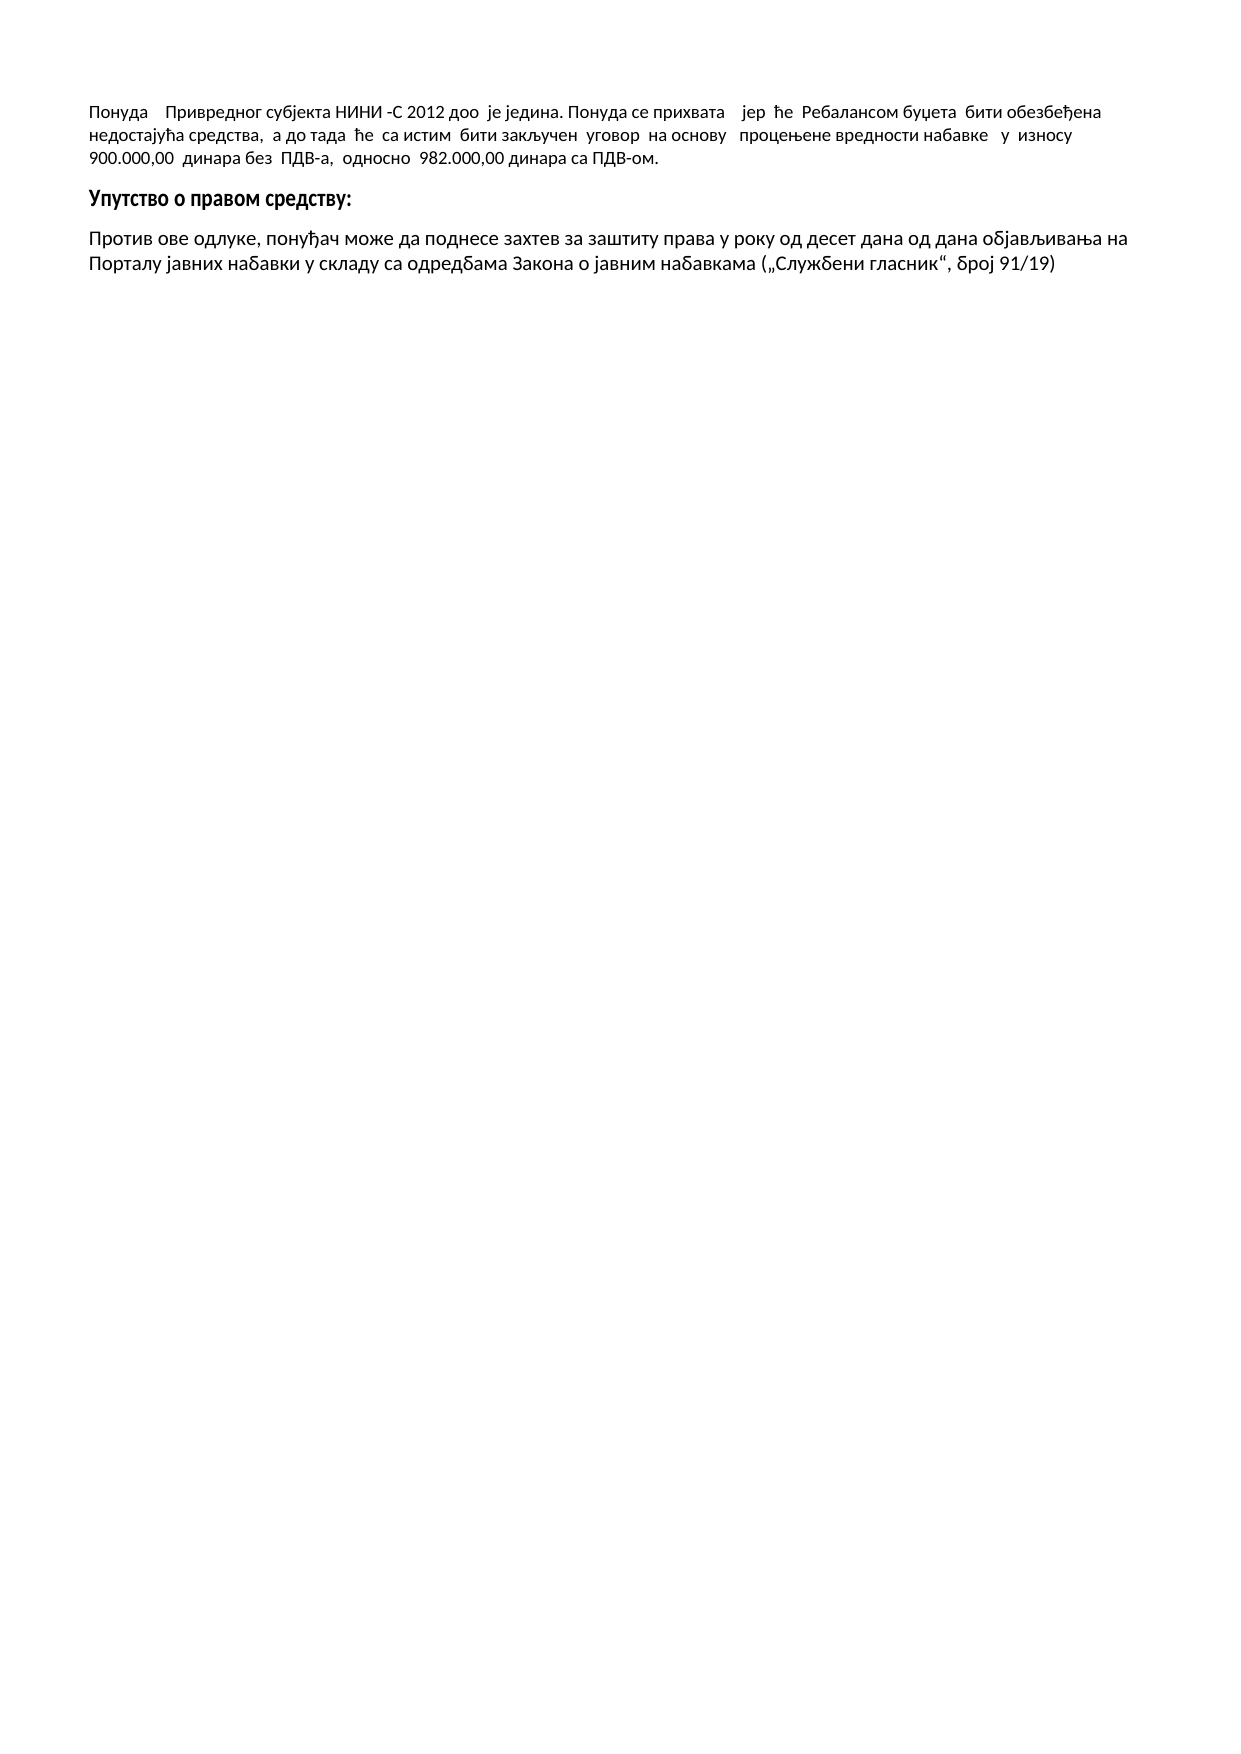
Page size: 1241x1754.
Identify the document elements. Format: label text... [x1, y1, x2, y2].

text Понуда Привредног субјекта НИНИ -С 2012 доо је једина. Понуда се прихвата јер ће Ребалансом буџета бити обезбеђена недостајућа средства, а до тада ће са истим бити закључен уговор на основу процењене вредности набавке у износу 900.000,00 динара без ПДВ-а, односно 982.000,00 динара са ПДВ-ом. [89, 101, 1152, 169]
text Упутство о правом средству: [89, 182, 1152, 212]
text Против ове одлуке, понуђач може да поднесе захтев за заштиту права у року од десет дана од дана објављивања на Порталу јавних набавки у складу са одредбама Закона о јавним набавкама („Службени гласник“, број 91/19) [89, 225, 1152, 276]
